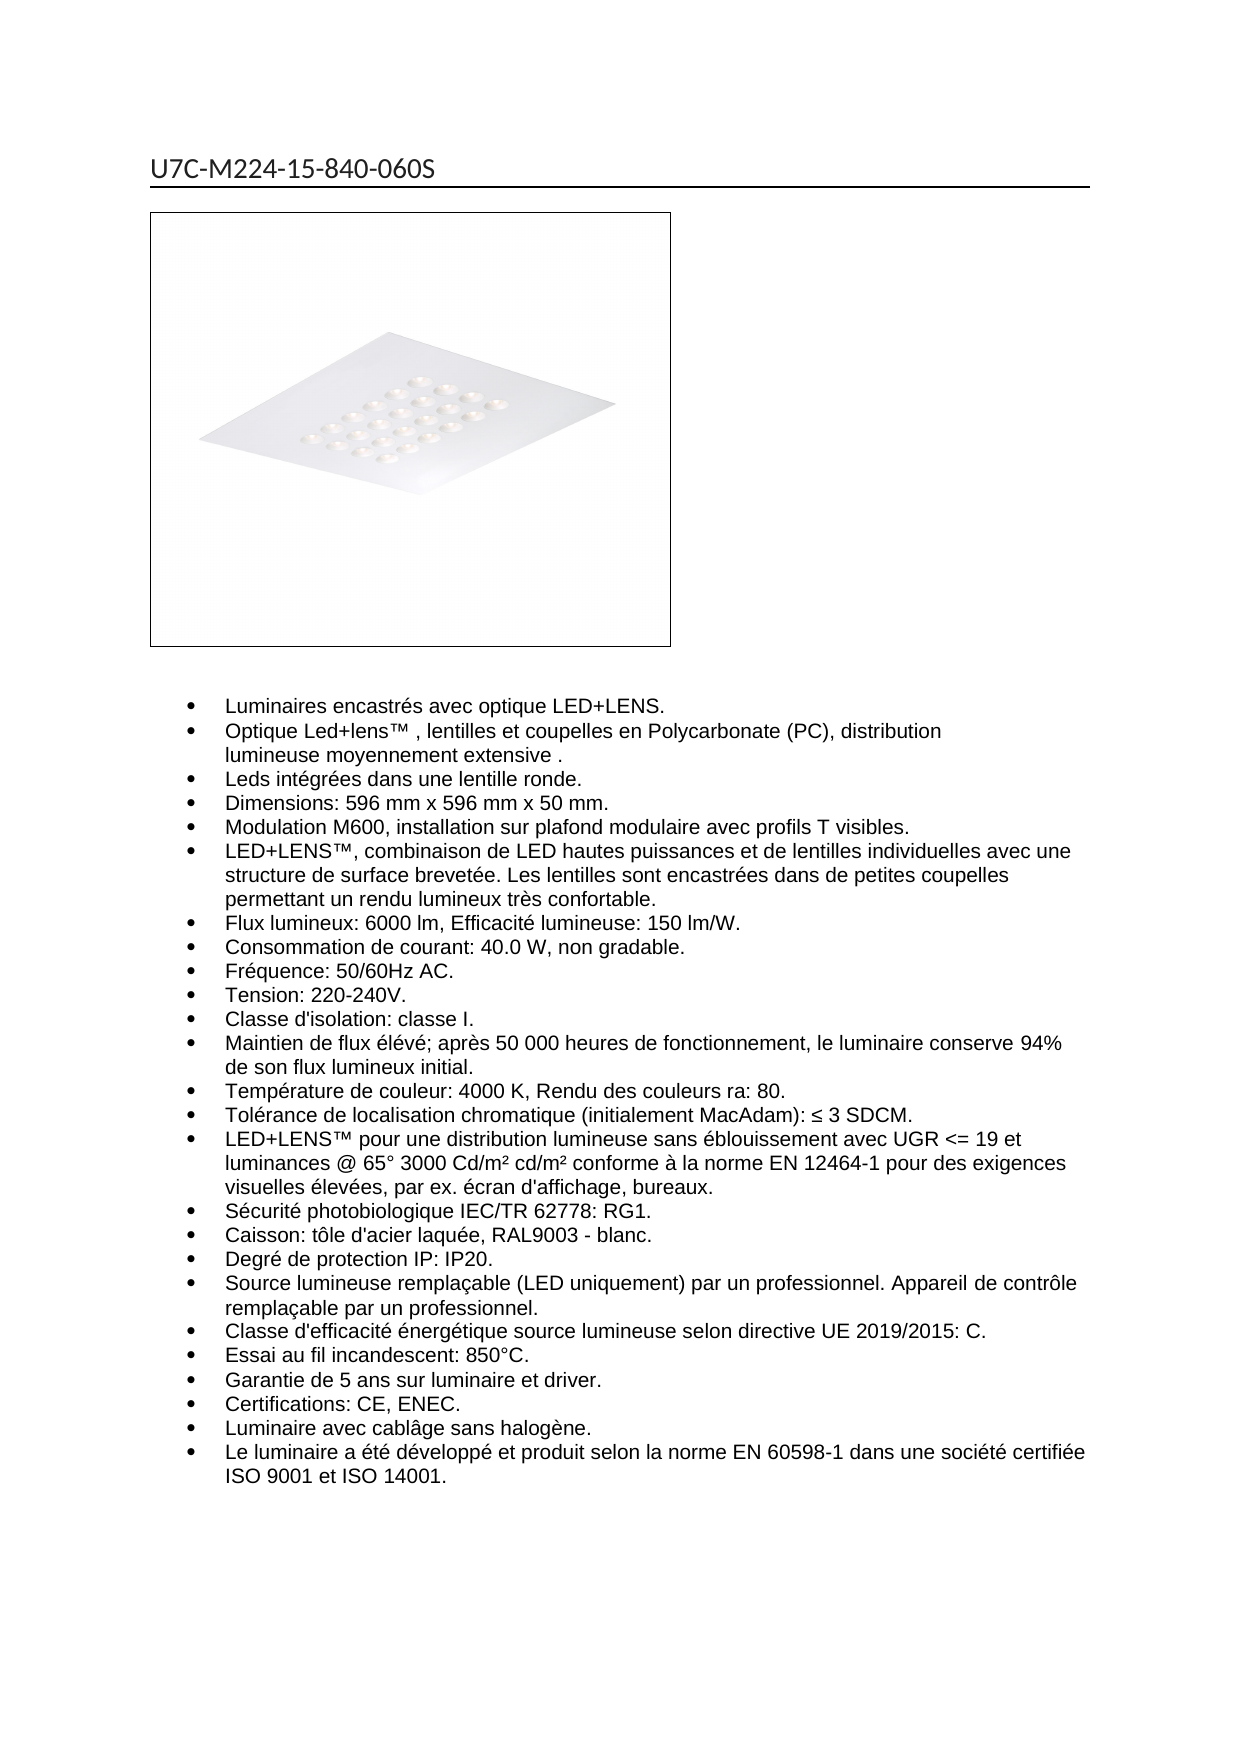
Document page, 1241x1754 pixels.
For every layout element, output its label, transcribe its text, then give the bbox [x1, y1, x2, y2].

list Classe d'efficacité énergétique source lumineuse selon directive UE 2019/2015: C. [187, 1319, 1090, 1343]
list LED+LENS™ pour une distribution lumineuse sans éblouissement avec UGR <= 19 et luminances @ 65° 3000 Cd/m² cd/m² conforme à la norme EN 12464-1 pour des exigences visuelles élevées, par ex. écran d'affichage, bureaux. [187, 1127, 1090, 1199]
list Garantie de 5 ans sur luminaire et driver. [187, 1367, 1090, 1391]
list Tension: 220-240V. [187, 983, 1090, 1007]
list Classe d'isolation: classe I. [187, 1007, 1090, 1031]
list Fréquence: 50/60Hz AC. [187, 959, 1090, 983]
list Degré de protection IP: IP20. [187, 1247, 1090, 1271]
list Modulation M600, installation sur plafond modulaire avec profils T visibles. [187, 814, 1090, 839]
list Optique Led+lens™ , lentilles et coupelles en Polycarbonate (PC), distribution lumineuse moyennement extensive . [187, 718, 1090, 766]
list Certifications: CE, ENEC. [187, 1391, 1090, 1416]
picture [151, 213, 670, 646]
list Flux lumineux: 6000 lm, Efficacité lumineuse: 150 lm/W. [187, 911, 1090, 935]
list Température de couleur: 4000 K, Rendu des couleurs ra: 80. [187, 1079, 1090, 1103]
list Essai au fil incandescent: 850°C. [187, 1343, 1090, 1367]
list Source lumineuse remplaçable (LED uniquement) par un professionnel. Appareil de contrôle remplaçable par un professionnel. [187, 1271, 1090, 1319]
list Tolérance de localisation chromatique (initialement MacAdam): ≤ 3 SDCM. [187, 1103, 1090, 1127]
list Le luminaire a été développé et produit selon la norme EN 60598-1 dans une société certifiée ISO 9001 et ISO 14001. [187, 1439, 1090, 1488]
list Luminaires encastrés avec optique LED+LENS. [187, 694, 1090, 718]
list Sécurité photobiologique IEC/TR 62778: RG1. [187, 1199, 1090, 1223]
list Maintien de flux élévé; après 50 000 heures de fonctionnement, le luminaire conserve 94% de son flux lumineux initial. [187, 1031, 1090, 1079]
list LED+LENS™, combinaison de LED hautes puissances et de lentilles individuelles avec une structure de surface brevetée. Les lentilles sont encastrées dans de petites coupelles permettant un rendu lumineux très confortable. [187, 839, 1090, 911]
list Consommation de courant: 40.0 W, non gradable. [187, 935, 1090, 959]
list Dimensions: 596 mm x 596 mm x 50 mm. [187, 791, 1090, 814]
text U7C-M224-15-840-060S [150, 150, 1090, 186]
list Luminaire avec cablâge sans halogène. [187, 1416, 1090, 1439]
list Leds intégrées dans une lentille ronde. [187, 766, 1090, 791]
list Caisson: tôle d'acier laquée, RAL9003 - blanc. [187, 1223, 1090, 1247]
